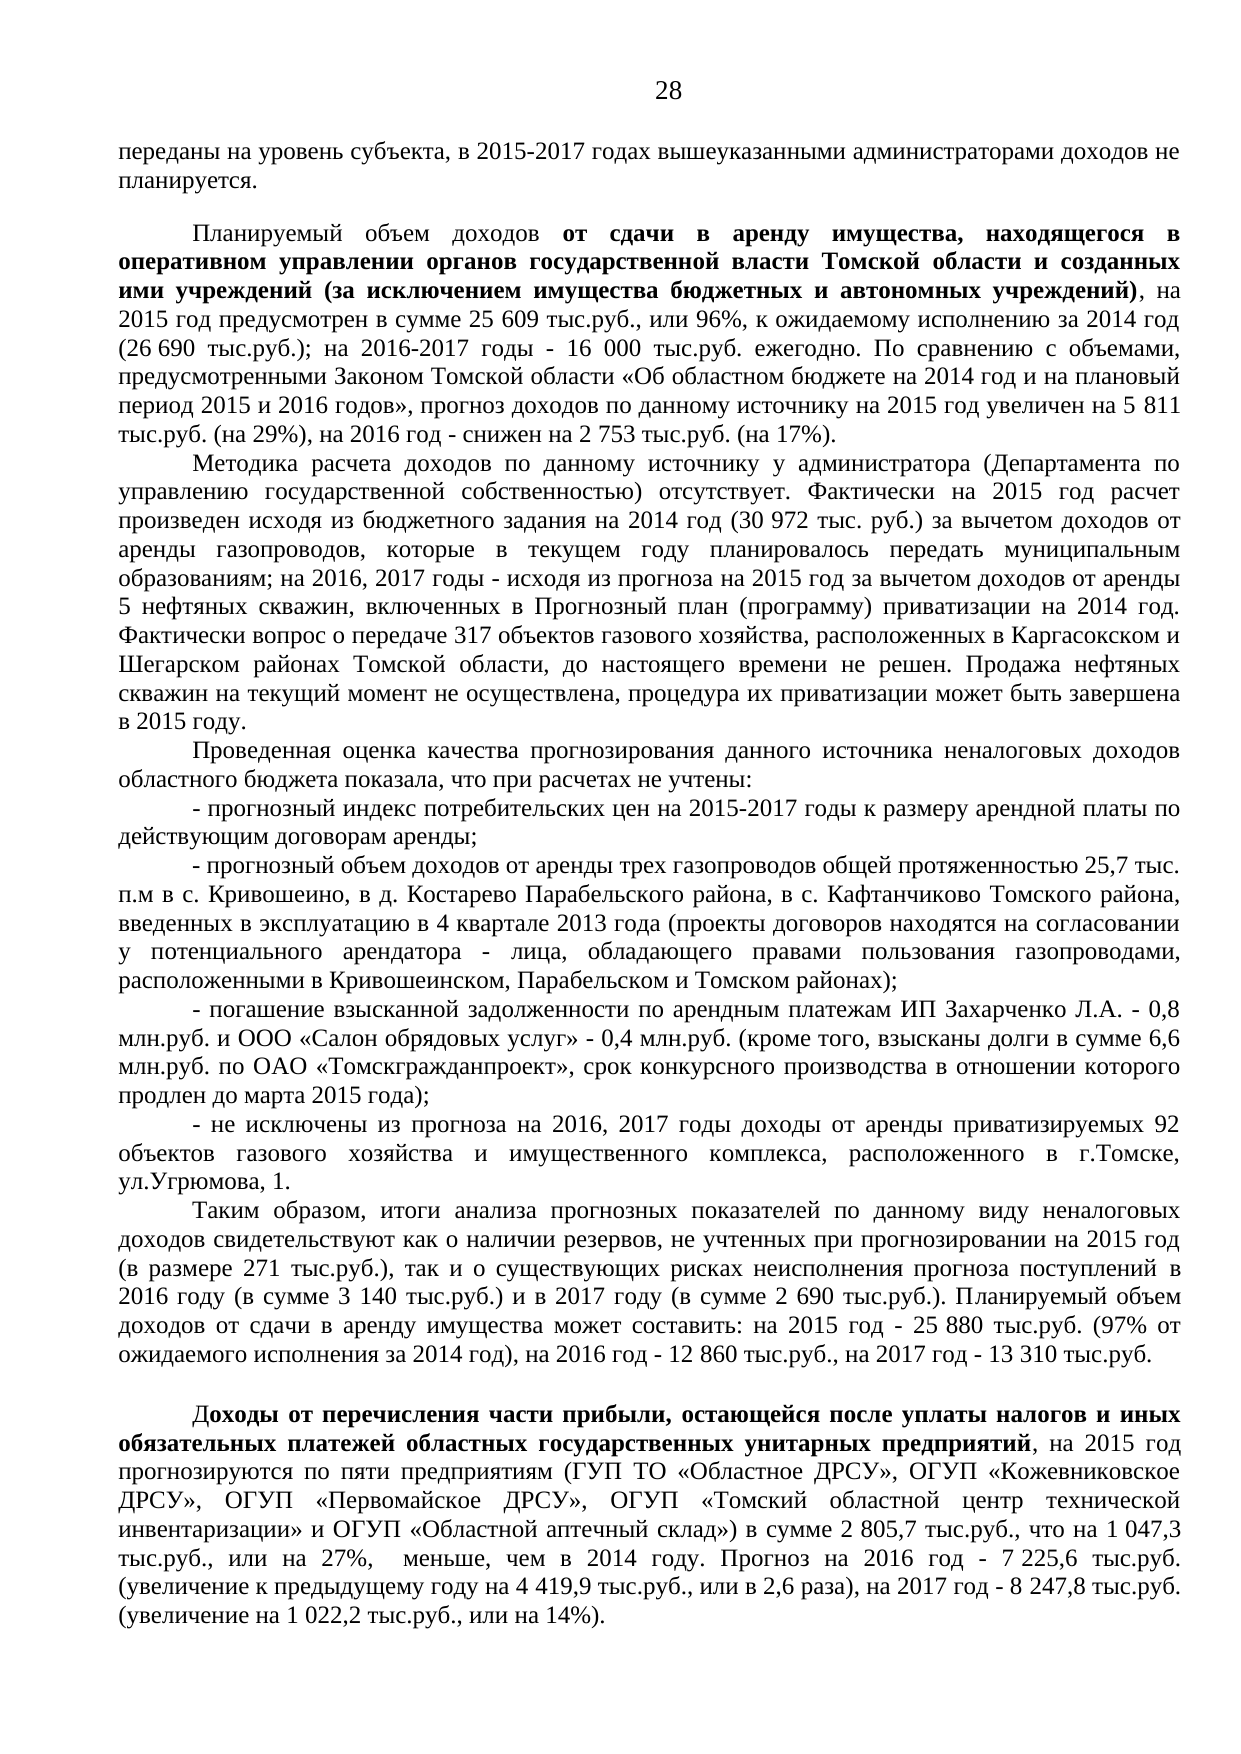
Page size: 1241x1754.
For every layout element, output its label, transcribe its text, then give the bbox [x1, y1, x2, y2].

text - прогнозный объем доходов от аренды трех газопроводов общей протяженностью 25,7 тыс. п.м в с. Кривошеино, в д. Костарево Парабельского района, в с. Кафтанчиково Томского района, введенных в эксплуатацию в 4 квартале 2013 года (проекты договоров находятся на согласовании у потенциального арендатора - лица, обладающего правами пользования газопроводами, расположенными в Кривошеинском, Парабельском и Томском районах); [118, 850, 1181, 994]
text Таким образом, итоги анализа прогнозных показателей по данному виду неналоговых доходов свидетельствуют как о наличии резервов, не учтенных при прогнозировании на 2015 год (в размере 271 тыс.руб.), так и о существующих рисках неисполнения прогноза поступлений в 2016 году (в сумме 3 140 тыс.руб.) и в 2017 году (в сумме 2 690 тыс.руб.). Планируемый объем доходов от сдачи в аренду имущества может составить: на 2015 год - 25 880 тыс.руб. (97% от ожидаемого исполнения за 2014 год), на 2016 год - 12 860 тыс.руб., на 2017 год - 13 310 тыс.руб. [118, 1195, 1181, 1368]
text - не исключены из прогноза на 2016, 2017 годы доходы от аренды приватизируемых 92 объектов газового хозяйства и имущественного комплекса, расположенного в г.Томске, ул.Угрюмова, 1. [118, 1109, 1181, 1195]
text Доходы от перечисления части прибыли, остающейся после уплаты налогов и иных обязательных платежей областных государственных унитарных предприятий, на 2015 год прогнозируются по пяти предприятиям (ГУП ТО «Областное ДРСУ», ОГУП «Кожевниковское ДРСУ», ОГУП «Первомайское ДРСУ», ОГУП «Томский областной центр технической инвентаризации» и ОГУП «Областной аптечный склад») в сумме 2 805,7 тыс.руб., что на 1 047,3 тыс.руб., или на 27%, меньше, чем в 2014 году. Прогноз на 2016 год - 7 225,6 тыс.руб. (увеличение к предыдущему году на 4 419,9 тыс.руб., или в 2,6 раза), на 2017 год - 8 247,8 тыс.руб. (увеличение на 1 022,2 тыс.руб., или на 14%). [118, 1399, 1181, 1629]
text - погашение взысканной задолженности по арендным платежам ИП Захарченко Л.А. - 0,8 млн.руб. и ООО «Салон обрядовых услуг» - 0,4 млн.руб. (кроме того, взысканы долги в сумме 6,6 млн.руб. по ОАО «Томскгражданпроект», срок конкурсного производства в отношении которого продлен до марта 2015 года); [118, 994, 1181, 1109]
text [118, 136, 1181, 194]
text Планируемый объем доходов от сдачи в аренду имущества, находящегося в оперативном управлении органов государственной власти Томской области и созданных ими учреждений (за исключением имущества бюджетных и автономных учреждений), на 2015 год предусмотрен в сумме 25 609 тыс.руб., или 96%, к ожидаемому исполнению за 2014 год (26 690 тыс.руб.); на 2016-2017 годы - 16 000 тыс.руб. ежегодно. По сравнению с объемами, предусмотренными Законом Томской области «Об областном бюджете на 2014 год и на плановый период 2015 и 2016 годов», прогноз доходов по данному источнику на 2015 год увеличен на 5 811 тыс.руб. (на 29%), на 2016 год - снижен на 2 753 тыс.руб. (на 17%). [118, 218, 1181, 448]
text - прогнозный индекс потребительских цен на 2015-2017 годы к размеру арендной платы по действующим договорам аренды; [118, 793, 1181, 850]
text Проведенная оценка качества прогнозирования данного источника неналоговых доходов областного бюджета показала, что при расчетах не учтены: [118, 735, 1181, 793]
text Методика расчета доходов по данному источнику у администратора (Департамента по управлению государственной собственностью) отсутствует. Фактически на 2015 год расчет произведен исходя из бюджетного задания на 2014 год (30 972 тыс. руб.) за вычетом доходов от аренды газопроводов, которые в текущем году планировалось передать муниципальным образованиям; на 2016, 2017 годы - исходя из прогноза на 2015 год за вычетом доходов от аренды 5 нефтяных скважин, включенных в Прогнозный план (программу) приватизации на 2014 год. Фактически вопрос о передаче 317 объектов газового хозяйства, расположенных в Каргасокском и Шегарском районах Томской области, до настоящего времени не решен. Продажа нефтяных скважин на текущий момент не осуществлена, процедура их приватизации может быть завершена в 2015 году. [118, 448, 1181, 735]
